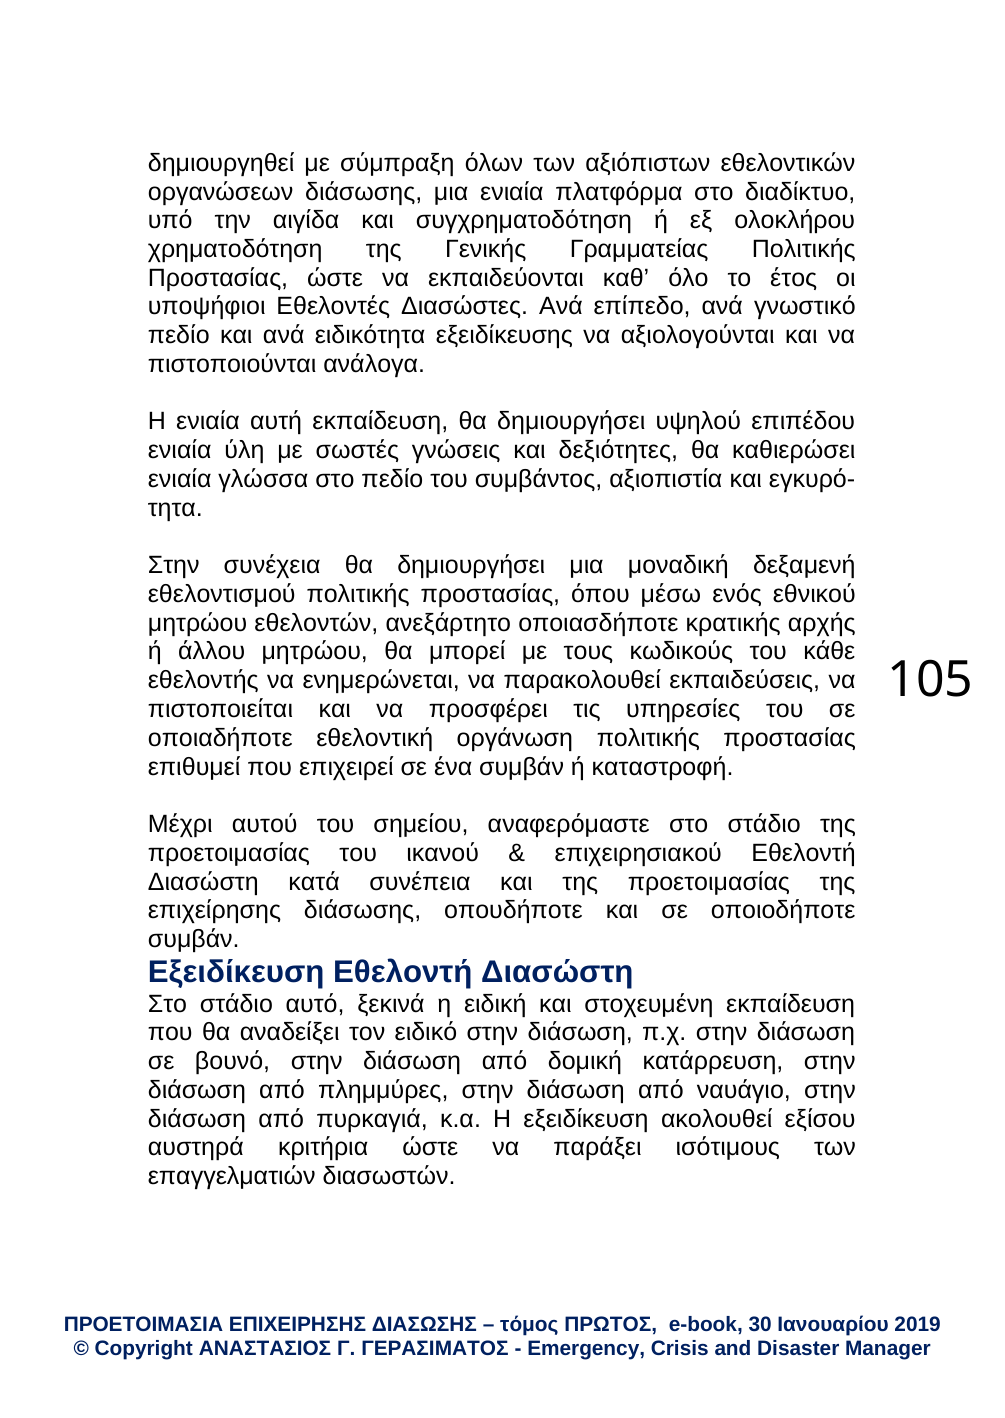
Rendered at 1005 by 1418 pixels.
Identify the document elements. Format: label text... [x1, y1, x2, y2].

text Στο στάδιο αυτό, ξεκινά η ειδική και στοχευμένη εκπαίδευση που θα αναδείξει τον ειδικό στην διάσωση, π.χ. στην διάσωση σε βουνό, στην διάσωση από δομική κατάρρευση, στην διάσωση από πλημμύρες, στην διάσωση από ναυάγιο, στην διάσωση από πυρκαγιά, κ.α. Η εξειδίκευση ακολουθεί εξίσου αυστηρά κριτήρια ώστε να παράξει ισότιμους των επαγγελματιών διασωστών. [148, 989, 856, 1190]
text Εξειδίκευση Εθελοντή Διασώστη [148, 953, 856, 989]
text Η ενιαία αυτή εκπαίδευση, θα δημιουργήσει υψηλού επιπέδου ενιαία ύλη με σωστές γνώσεις και δεξιότητες, θα καθιερώσει ενιαία γλώσσα στο πεδίο του συμβάντος, αξιοπιστία και εγκυρό-τητα. [148, 406, 856, 521]
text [148, 148, 856, 378]
text Μέχρι αυτού του σημείου, αναφερόμαστε στο στάδιο της προετοιμασίας του ικανού & επιχειρησιακού Εθελοντή Διασώστη κατά συνέπεια και της προετοιμασίας της επιχείρησης διάσωσης, οπουδήποτε και σε οποιοδήποτε συμβάν. [148, 809, 856, 953]
text Στην συνέχεια θα δημιουργήσει μια μοναδική δεξαμενή εθελοντισμού πολιτικής προστασίας, όπου μέσω ενός εθνικού μητρώου εθελοντών, ανεξάρτητο οποιασδήποτε κρατικής αρχής ή άλλου μητρώου, θα μπορεί με τους κωδικούς του κάθε εθελοντής να ενημερώνεται, να παρακολουθεί εκπαιδεύσεις, να πιστοποιείται και να προσφέρει τις υπηρεσίες του σε οποιαδήποτε εθελοντική οργάνωση πολιτικής προστασίας επιθυμεί που επιχειρεί σε ένα συμβάν ή καταστροφή. [148, 550, 856, 780]
